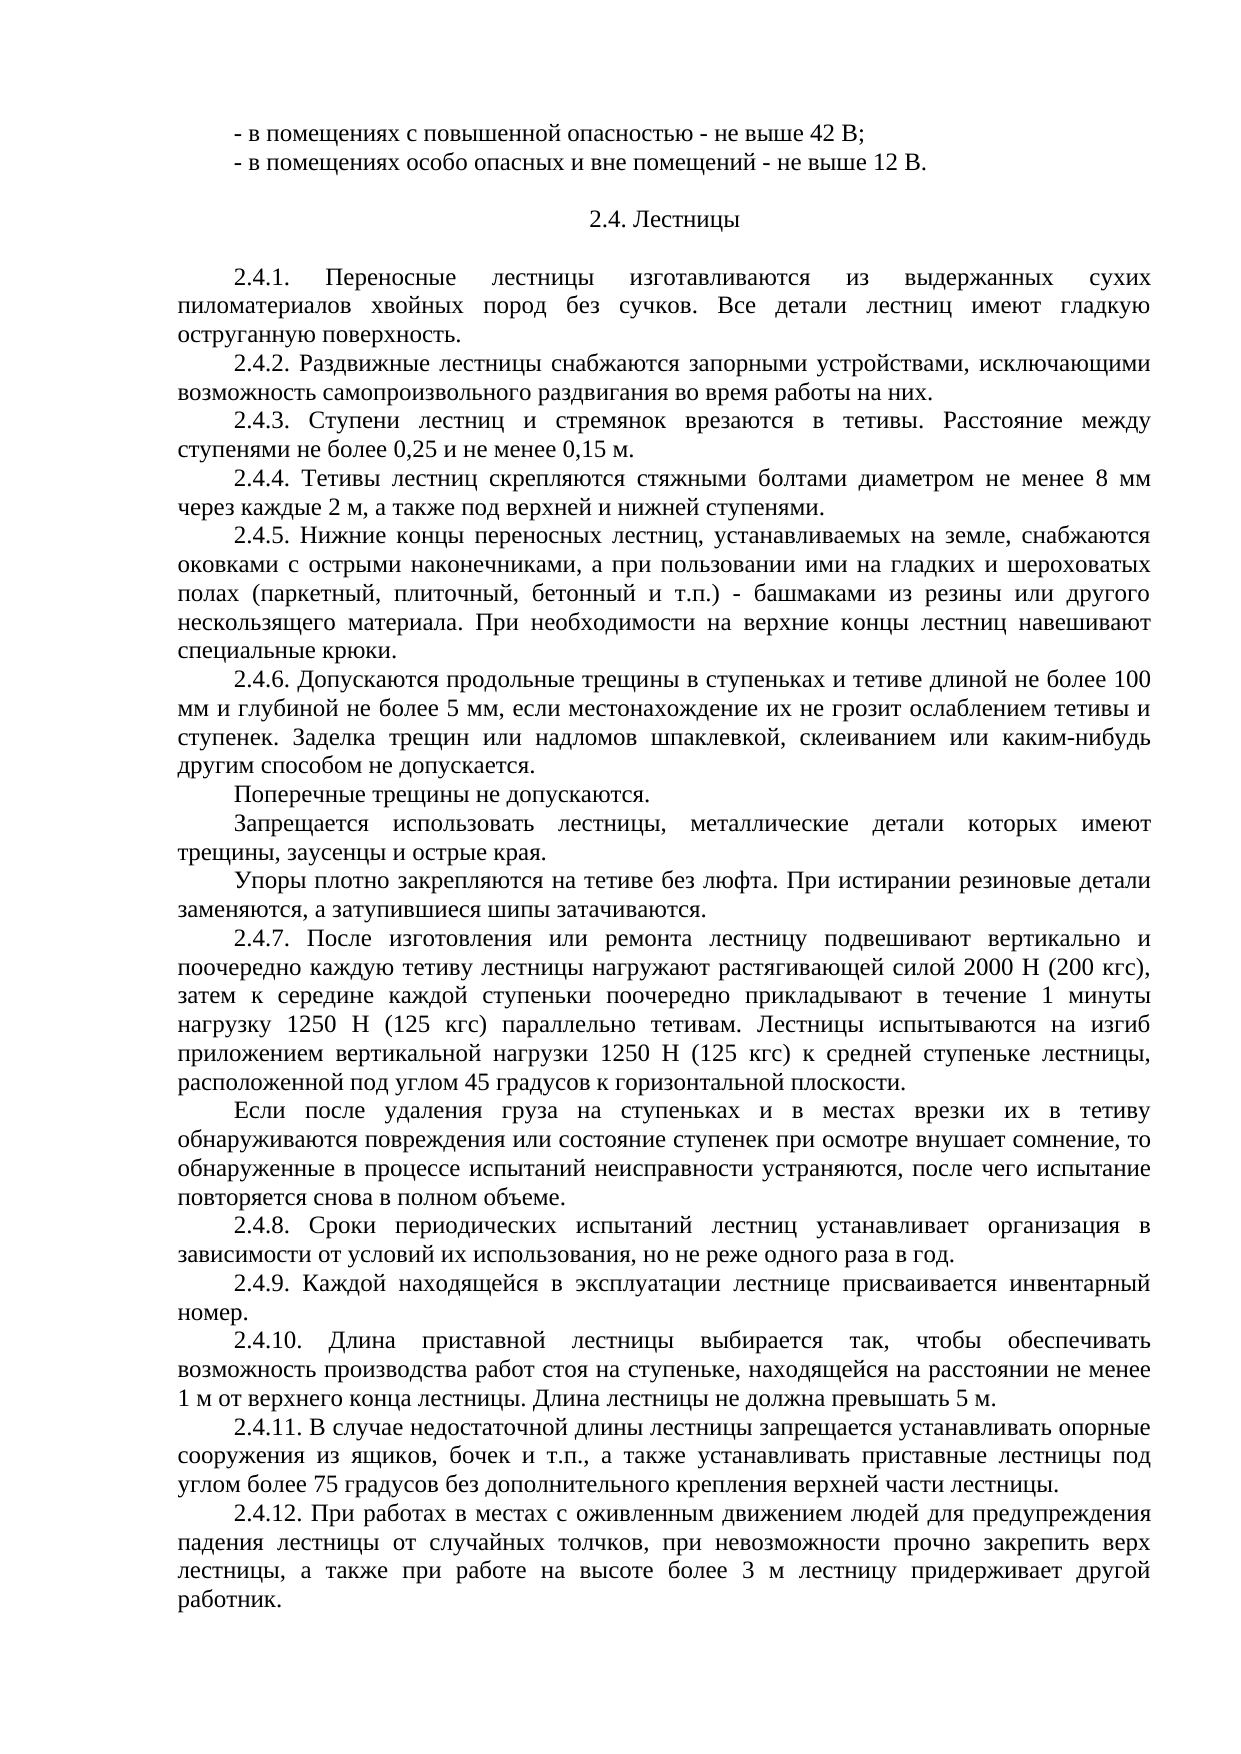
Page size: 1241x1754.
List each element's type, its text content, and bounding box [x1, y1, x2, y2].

text 2.4.3. Ступени лестниц и стремянок врезаются в тетивы. Расстояние между ступенями не более 0,25 и не менее 0,15 м. [177, 406, 1152, 463]
text Поперечные трещины не допускаются. [177, 779, 1152, 808]
text 2.4.7. После изготовления или ремонта лестницу подвешивают вертикально и поочередно каждую тетиву лестницы нагружают растягивающей силой 2000 Н (200 кгс), затем к середине каждой ступеньки поочередно прикладывают в течение 1 минуты нагрузку 1250 Н (125 кгс) параллельно тетивам. Лестницы испытываются на изгиб приложением вертикальной нагрузки 1250 Н (125 кгс) к средней ступеньке лестницы, расположенной под углом 45 градусов к горизонтальной плоскости. [177, 923, 1152, 1096]
text 2.4.1. Переносные лестницы изготавливаются из выдержанных сухих пиломатериалов хвойных пород без сучков. Все детали лестниц имеют гладкую оструганную поверхность. [177, 262, 1152, 348]
text - в помещениях особо опасных и вне помещений - не выше 12 В. [177, 147, 1152, 176]
text 2.4.4. Тетивы лестниц скрепляются стяжными болтами диаметром не менее 8 мм через каждые 2 м, а также под верхней и нижней ступенями. [177, 463, 1152, 521]
text 2.4.9. Каждой находящейся в эксплуатации лестнице присваивается инвентарный номер. [177, 1268, 1152, 1326]
text 2.4.10. Длина приставной лестницы выбирается так, чтобы обеспечивать возможность производства работ стоя на ступеньке, находящейся на расстоянии не менее 1 м от верхнего конца лестницы. Длина лестницы не должна превышать 5 м. [177, 1326, 1152, 1412]
text 2.4.2. Раздвижные лестницы снабжаются запорными устройствами, исключающими возможность самопроизвольного раздвигания во время работы на них. [177, 348, 1152, 406]
text 2.4.11. В случае недостаточной длины лестницы запрещается устанавливать опорные сооружения из ящиков, бочек и т.п., а также устанавливать приставные лестницы под углом более 75 градусов без дополнительного крепления верхней части лестницы. [177, 1412, 1152, 1498]
text Запрещается использовать лестницы, металлические детали которых имеют трещины, заусенцы и острые края. [177, 808, 1152, 866]
text 2.4.8. Сроки периодических испытаний лестниц устанавливает организация в зависимости от условий их использования, но не реже одного раза в год. [177, 1211, 1152, 1268]
text 2.4.12. При работах в местах с оживленным движением людей для предупреждения падения лестницы от случайных толчков, при невозможности прочно закрепить верх лестницы, а также при работе на высоте более 3 м лестницу придерживает другой работник. [177, 1498, 1152, 1613]
text 2.4. Лестницы [177, 204, 1152, 233]
text - в помещениях с повышенной опасностью - не выше 42 В; [177, 118, 1152, 147]
text 2.4.6. Допускаются продольные трещины в ступеньках и тетиве длиной не более 100 мм и глубиной не более 5 мм, если местонахождение их не грозит ослаблением тетивы и ступенек. Заделка трещин или надломов шпаклевкой, склеиванием или каким-нибудь другим способом не допускается. [177, 664, 1152, 779]
text Упоры плотно закрепляются на тетиве без люфта. При истирании резиновые детали заменяются, а затупившиеся шипы затачиваются. [177, 866, 1152, 923]
text 2.4.5. Нижние концы переносных лестниц, устанавливаемых на земле, снабжаются оковками с острыми наконечниками, а при пользовании ими на гладких и шероховатых полах (паркетный, плиточный, бетонный и т.п.) - башмаками из резины или другого нескользящего материала. При необходимости на верхние концы лестниц навешивают специальные крюки. [177, 521, 1152, 664]
text Если после удаления груза на ступеньках и в местах врезки их в тетиву обнаруживаются повреждения или состояние ступенек при осмотре внушает сомнение, то обнаруженные в процессе испытаний неисправности устраняются, после чего испытание повторяется снова в полном объеме. [177, 1096, 1152, 1211]
